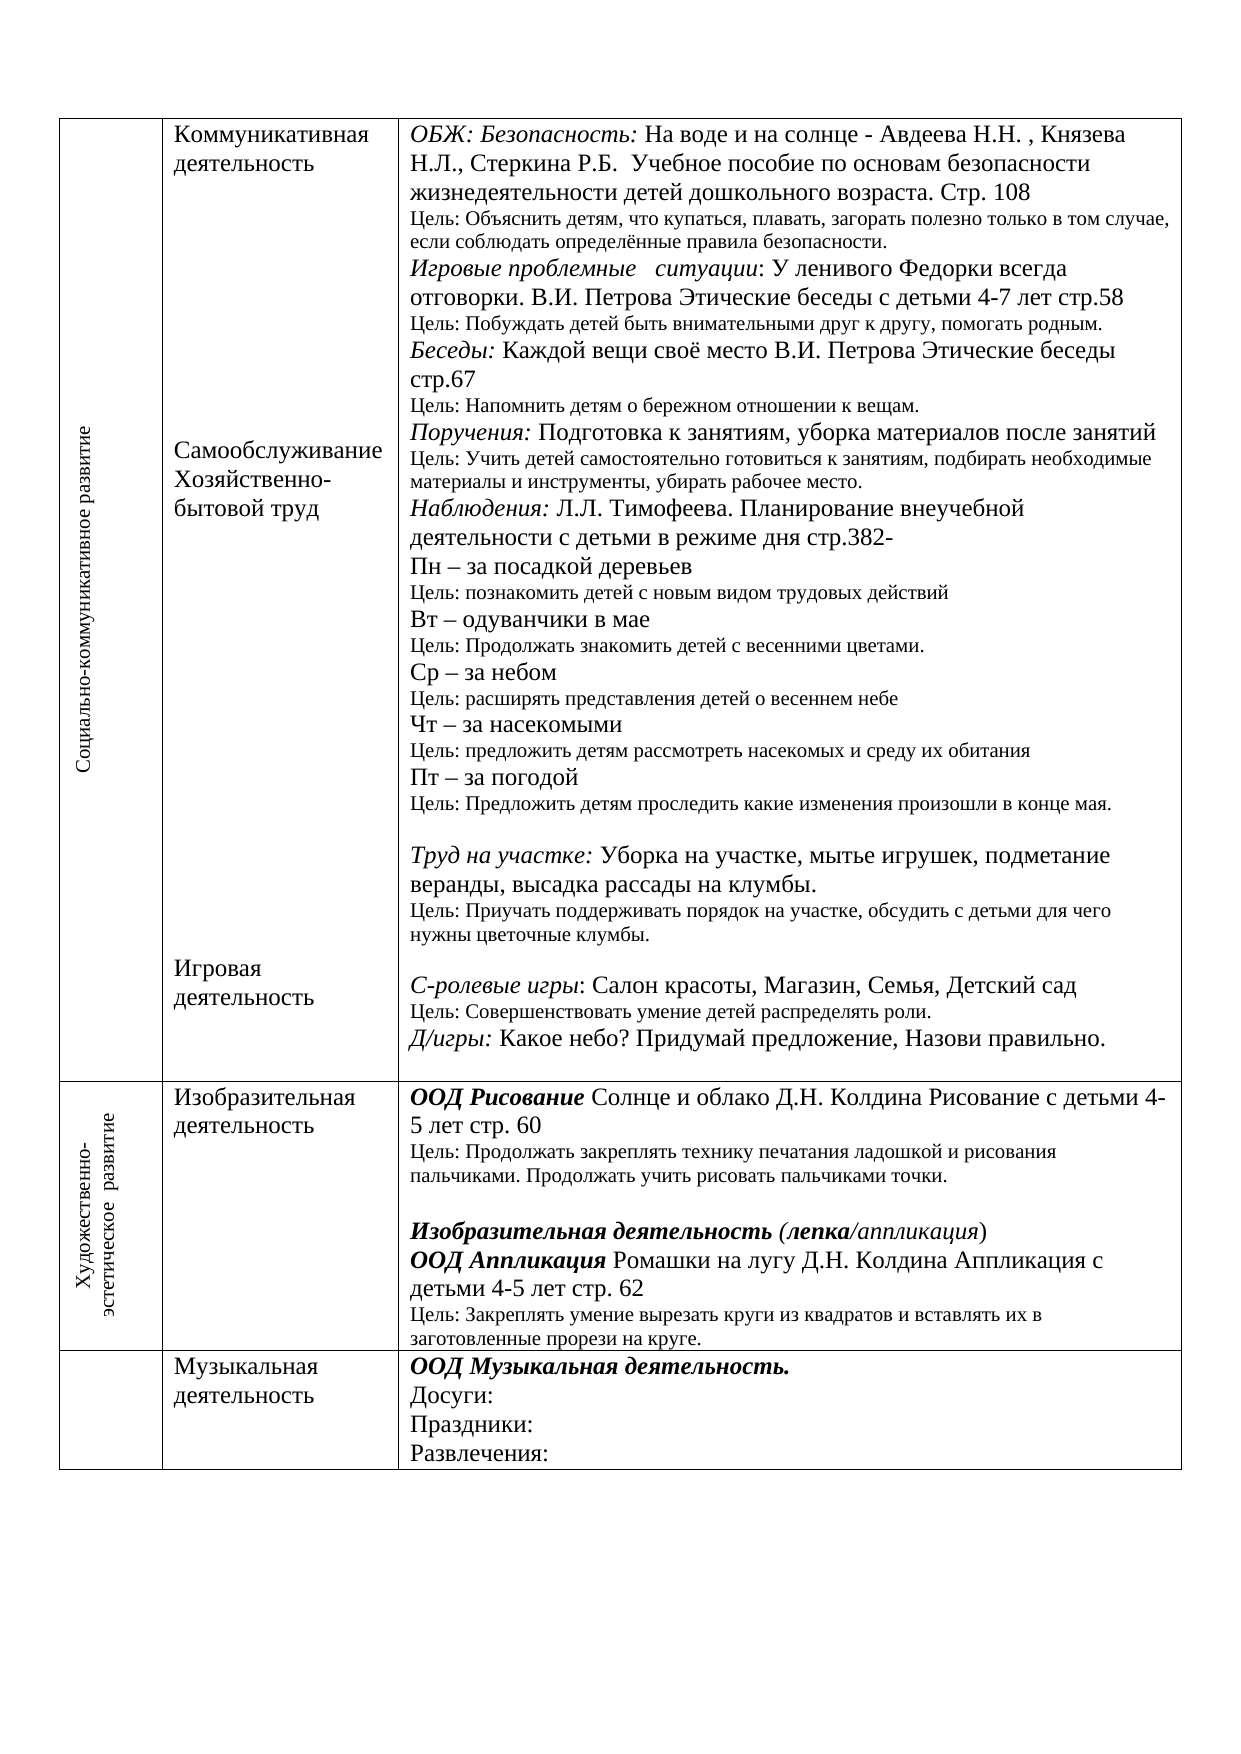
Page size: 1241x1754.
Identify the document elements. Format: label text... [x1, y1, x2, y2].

table_cell ООД Рисование Солнце и облако Д.Н. Колдина Рисование с детьми 4-5 лет стр. 60 Цель: Продолжать закреплять технику печатания ладошкой и рисования пальчиками. Продолжать учить рисовать пальчиками точки. Изобразительная деятельность (лепка/аппликация) ООД Аппликация Ромашки на лугу Д.Н. Колдина Аппликация с детьми 4-5 лет стр. 62 Цель: Закреплять умение вырезать круги из квадратов и вставлять их в заготовленные прорези на круге. [399, 1082, 1181, 1350]
table_cell Музыкальная деятельность [163, 1351, 398, 1468]
table_cell Изобразительная деятельность [163, 1082, 398, 1350]
table_cell Художественно-эстетическое развитие [60, 1082, 162, 1350]
table_cell ОБЖ: Безопасность: На воде и на солнце - Авдеева Н.Н. , Князева Н.Л., Стеркина Р.Б. Учебное пособие по основам безопасности жизнедеятельности детей дошкольного возраста. Стр. 108 Цель: Объяснить детям, что купаться, плавать, загорать полезно только в том случае, если соблюдать определённые правила безопасности. Игровые проблемные ситуации: У ленивого Федорки всегда отговорки. В.И. Петрова Этические беседы с детьми 4-7 лет стр.58 Цель: Побуждать детей быть внимательными друг к другу, помогать родным. Беседы: Каждой вещи своё место В.И. Петрова Этические беседы стр.67 Цель: Напомнить детям о бережном отношении к вещам. Поручения: Подготовка к занятиям, уборка материалов после занятий Цель: Учить детей самостоятельно готовиться к занятиям, подбирать необходимые материалы и инструменты, убирать рабочее место. Наблюдения: Л.Л. Тимофеева. Планирование внеучебной деятельности с детьми в режиме дня стр.382- Пн – за посадкой деревьев Цель: познакомить детей с новым видом трудовых действий Вт – одуванчики в мае Цель: Продолжать знакомить детей с весенними цветами. Ср – за небом Цель: расширять представления детей о весеннем небе Чт – за насекомыми Цель: предложить детям рассмотреть насекомых и среду их обитания Пт – за погодой Цель: Предложить детям проследить какие изменения произошли в конце мая. Труд на участке: Уборка на участке, мытье игрушек, подметание веранды, высадка рассады на клумбы. Цель: Приучать поддерживать порядок на участке, обсудить с детьми для чего нужны цветочные клумбы. С-ролевые игры: Салон красоты, Магазин, Семья, Детский сад Цель: Совершенствовать умение детей распределять роли. Д/игры: Какое небо? Придумай предложение, Назови правильно. [399, 119, 1181, 1081]
table_cell Коммуникативная деятельность Самообслуживание Хозяйственно-бытовой труд Игровая деятельность [163, 119, 398, 1081]
table_cell ООД Музыкальная деятельность. Досуги: Праздники: Развлечения: [399, 1351, 1181, 1468]
table_cell Социально-коммуникативное развитие [60, 119, 162, 1081]
table_cell [60, 1351, 162, 1468]
